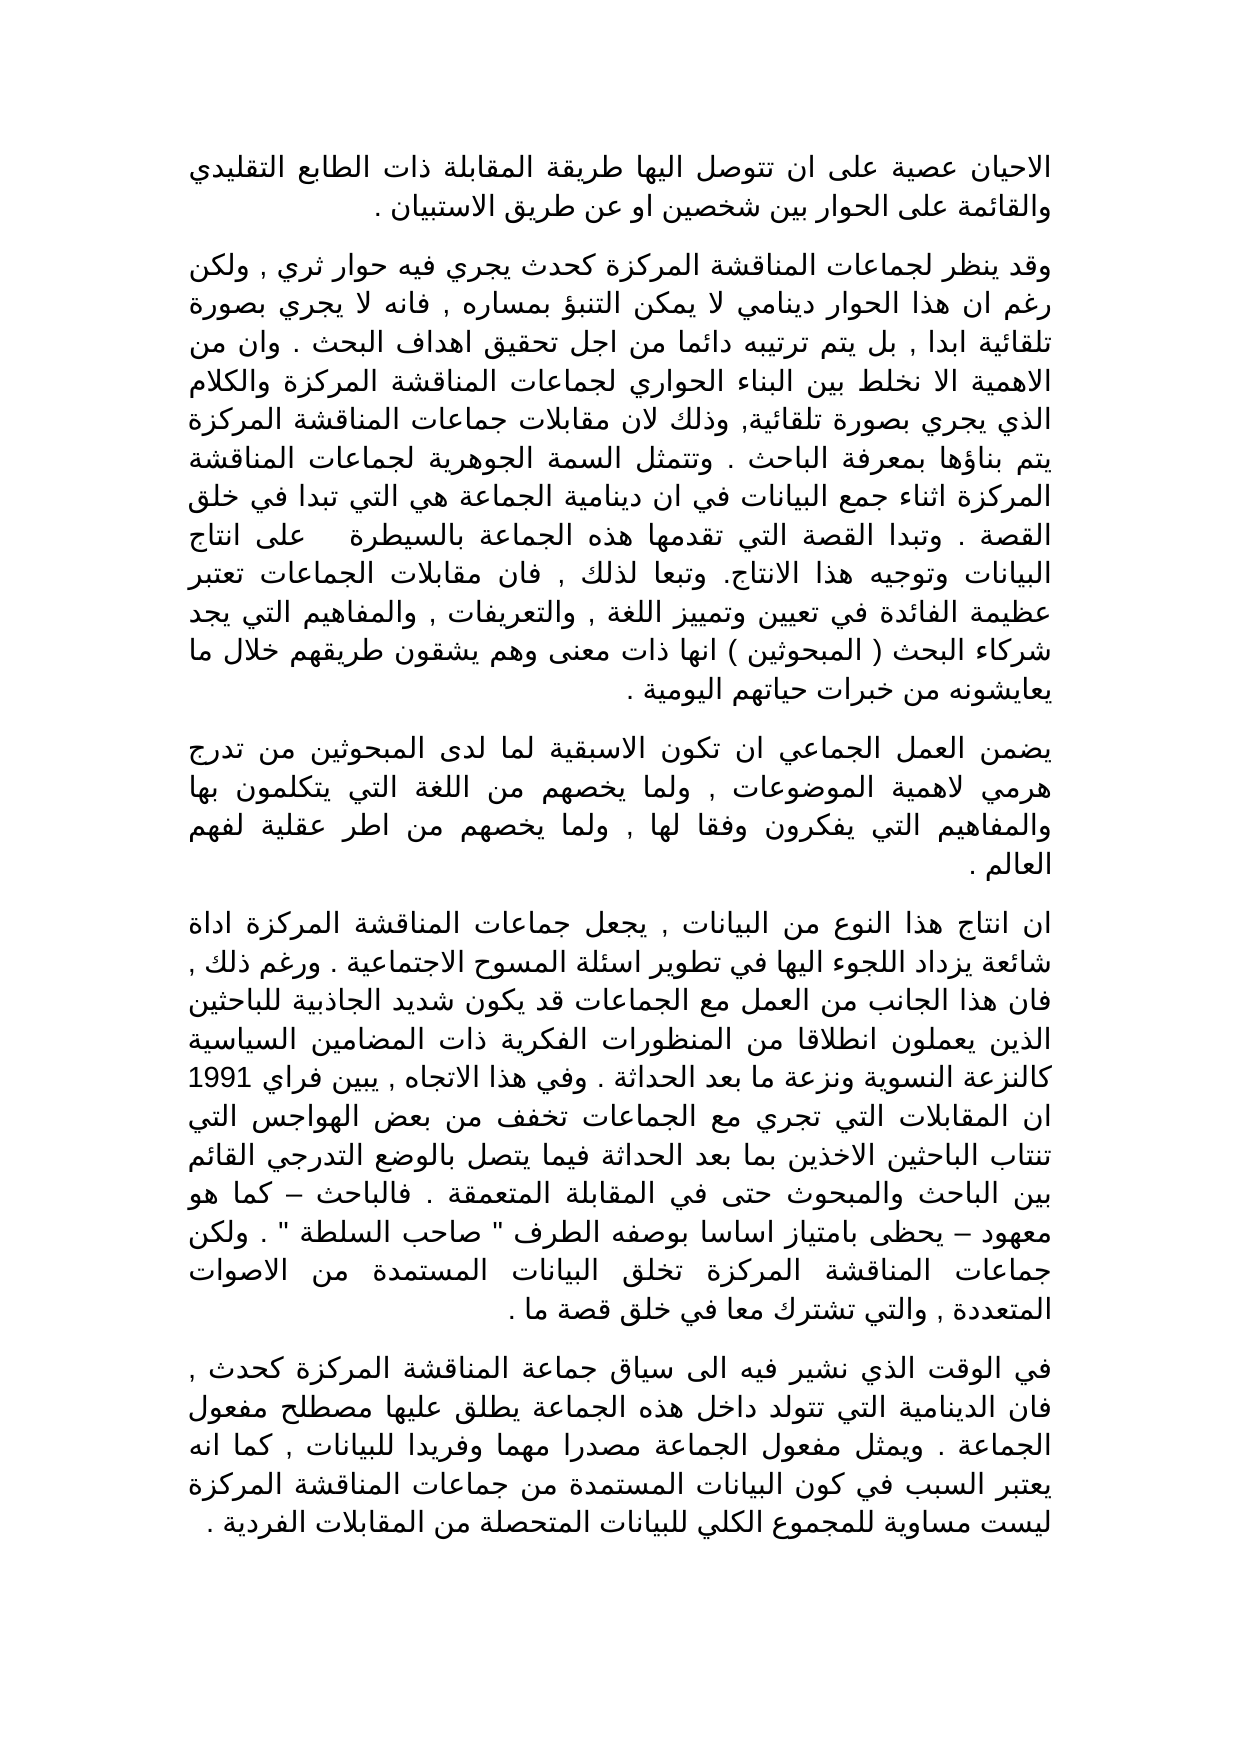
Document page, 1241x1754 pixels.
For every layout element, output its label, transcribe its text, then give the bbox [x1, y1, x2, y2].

text في الوقت الذي نشير فيه الى سياق جماعة المناقشة المركزة كحدث , فان الدينامية التي تتولد داخل هذه الجماعة يطلق عليها مصطلح مفعول الجماعة . ويمثل مفعول الجماعة مصدرا مهما وفريدا للبيانات , كما انه يعتبر السبب في كون البيانات المستمدة من جماعات المناقشة المركزة ليست مساوية للمجموع الكلي للبيانات المتحصلة من المقابلات الفردية . [187, 1351, 1053, 1539]
text وقد ينظر لجماعات المناقشة المركزة كحدث يجري فيه حوار ثري , ولكن رغم ان هذا الحوار دينامي لا يمكن التنبؤ بمساره , فانه لا يجري بصورة تلقائية ابدا , بل يتم ترتيبه دائما من اجل تحقيق اهداف البحث . وان من الاهمية الا نخلط بين البناء الحواري لجماعات المناقشة المركزة والكلام الذي يجري بصورة تلقائية, وذلك لان مقابلات جماعات المناقشة المركزة يتم بناؤها بمعرفة الباحث . وتتمثل السمة الجوهرية لجماعات المناقشة المركزة اثناء جمع البيانات في ان دينامية الجماعة هي التي تبدا في خلق القصة . وتبدا القصة التي تقدمها هذه الجماعة بالسيطرة على انتاج البيانات وتوجيه هذا الانتاج. وتبعا لذلك , فان مقابلات الجماعات تعتبر عظيمة الفائدة في تعيين وتمييز اللغة , والتعريفات , والمفاهيم التي يجد شركاء البحث ( المبحوثين ) انها ذات معنى وهم يشقون طريقهم خلال ما يعايشونه من خبرات حياتهم اليومية . [187, 248, 1053, 705]
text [187, 150, 1053, 222]
text يضمن العمل الجماعي ان تكون الاسبقية لما لدى المبحوثين من تدرج هرمي لاهمية الموضوعات , ولما يخصهم من اللغة التي يتكلمون بها والمفاهيم التي يفكرون وفقا لها , ولما يخصهم من اطر عقلية لفهم العالم . [187, 731, 1053, 880]
text ان انتاج هذا النوع من البيانات , يجعل جماعات المناقشة المركزة اداة شائعة يزداد اللجوء اليها في تطوير اسئلة المسوح الاجتماعية . ورغم ذلك , فان هذا الجانب من العمل مع الجماعات قد يكون شديد الجاذبية للباحثين الذين يعملون انطلاقا من المنظورات الفكرية ذات المضامين السياسية كالنزعة النسوية ونزعة ما بعد الحداثة . وفي هذا الاتجاه , يبين فراي 1991 ان المقابلات التي تجري مع الجماعات تخفف من بعض الهواجس التي تنتاب الباحثين الاخذين بما بعد الحداثة فيما يتصل بالوضع التدرجي القائم بين الباحث والمبحوث حتى في المقابلة المتعمقة . فالباحث – كما هو معهود – يحظى بامتياز اساسا بوصفه الطرف " صاحب السلطة " . ولكن جماعات المناقشة المركزة تخلق البيانات المستمدة من الاصوات المتعددة , والتي تشترك معا في خلق قصة ما . [187, 906, 1053, 1325]
